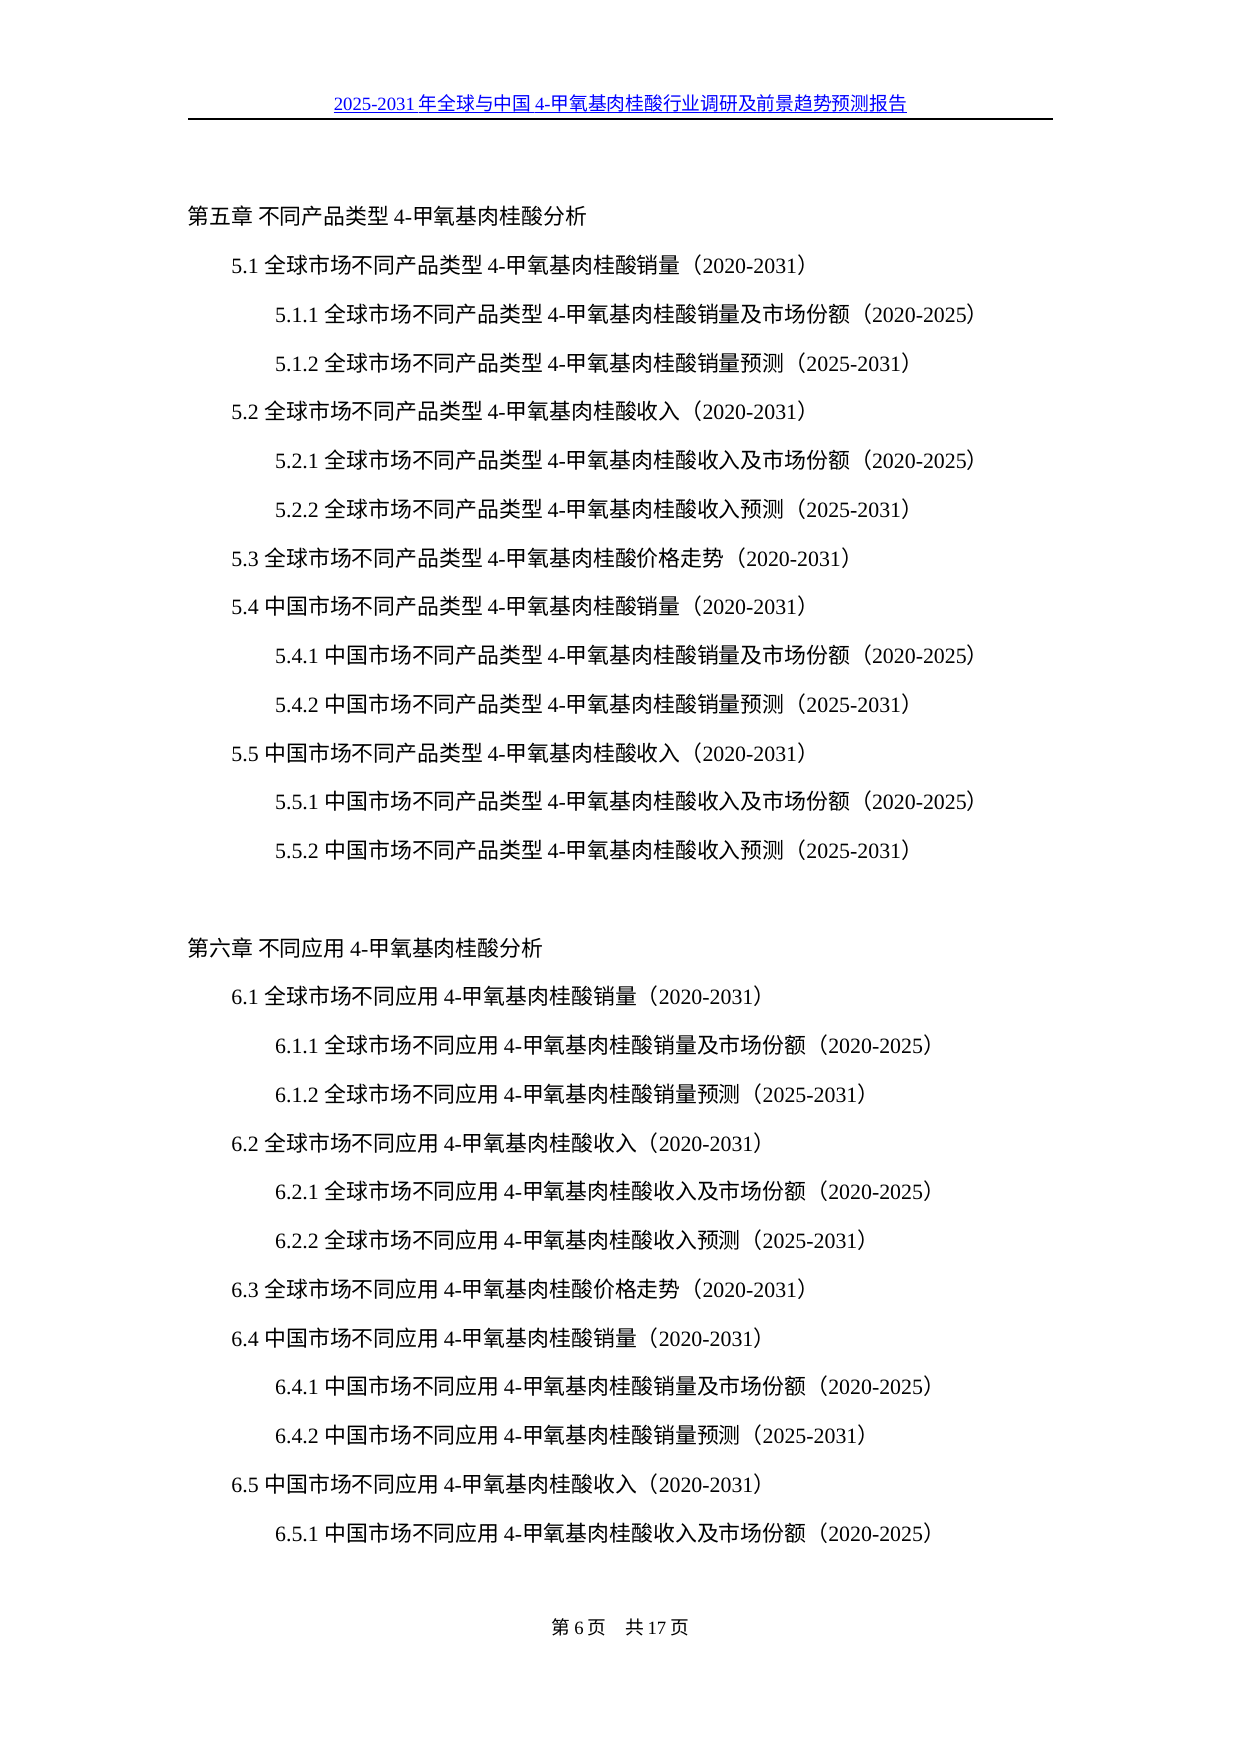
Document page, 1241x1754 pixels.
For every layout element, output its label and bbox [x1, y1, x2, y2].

text [187, 150, 1053, 1548]
